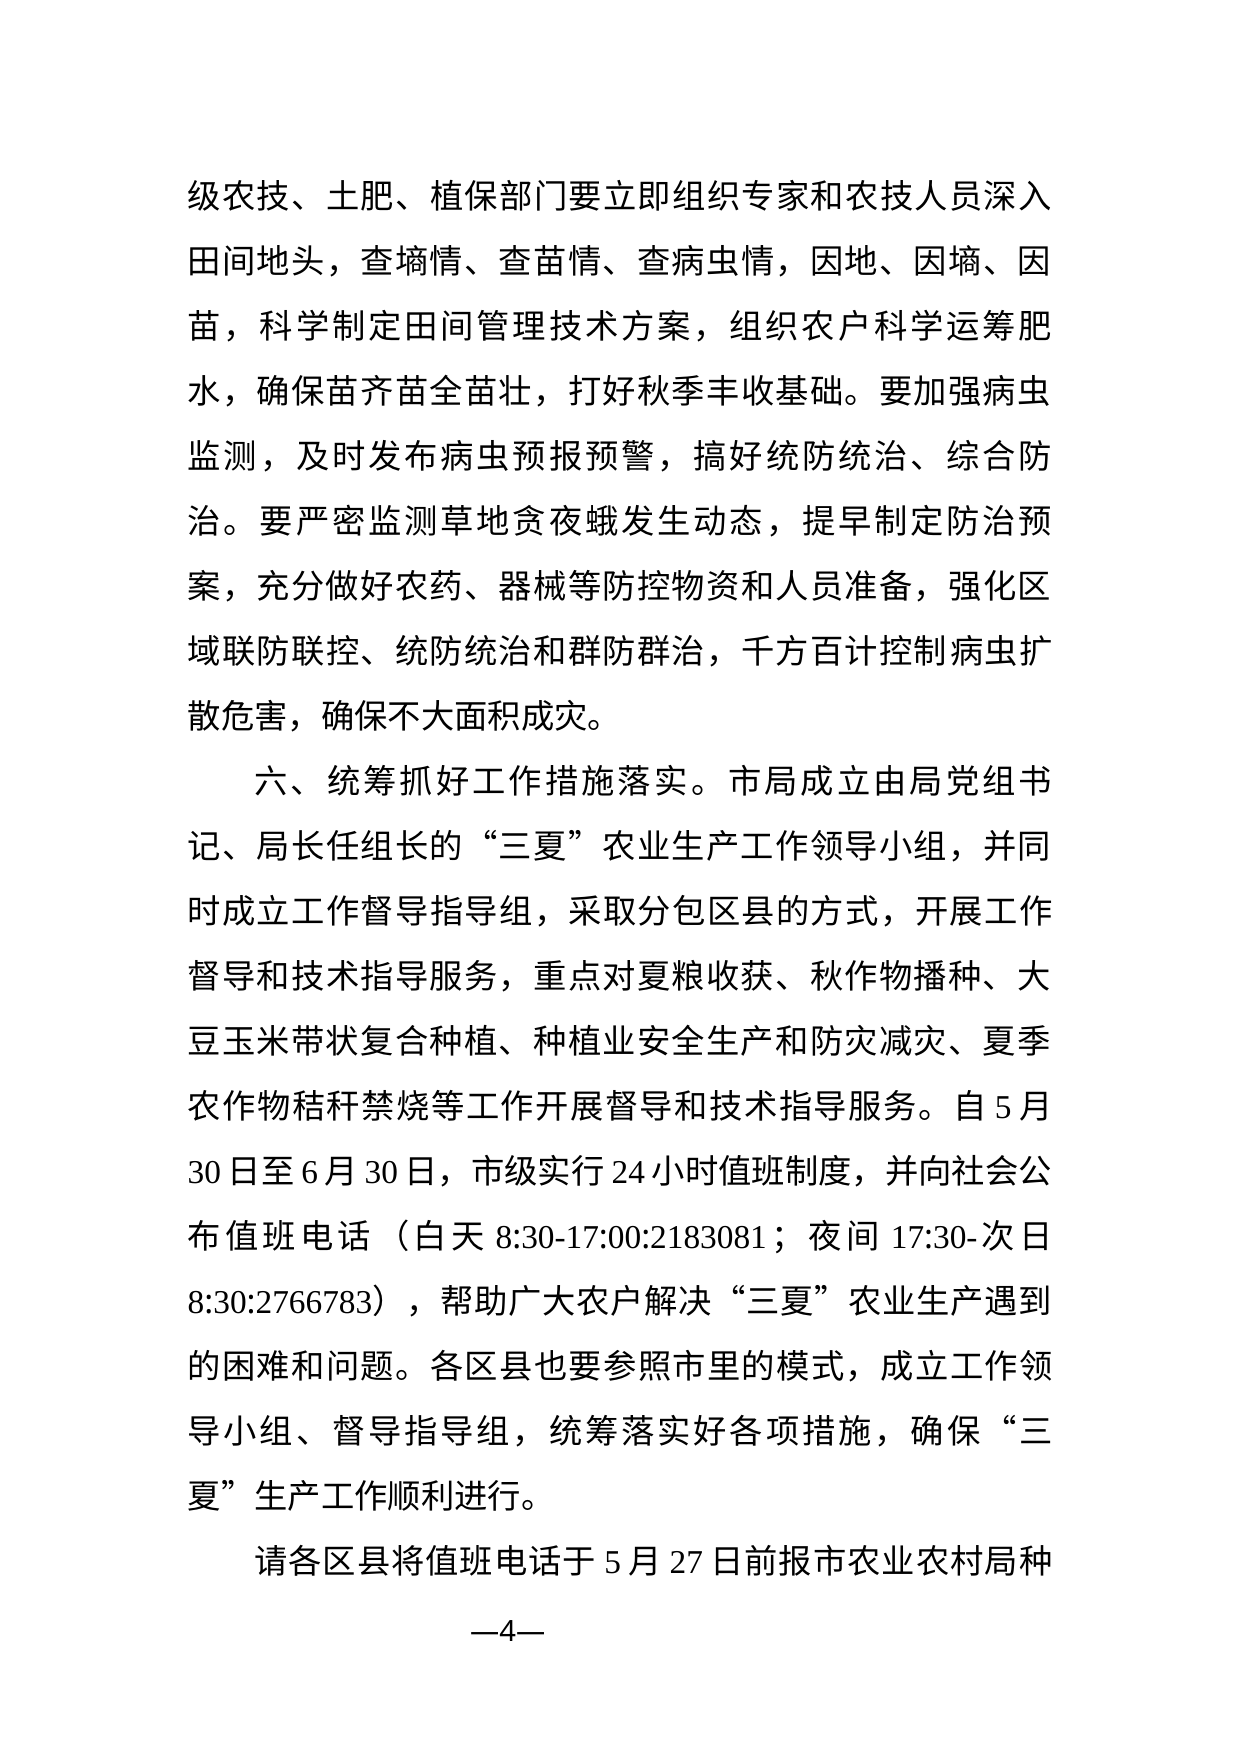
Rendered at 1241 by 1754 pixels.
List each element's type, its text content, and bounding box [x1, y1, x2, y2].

text 六、统筹抓好工作措施落实。市局成立由局党组书记、局长任组长的“三夏”农业生产工作领导小组，并同时成立工作督导指导组，采取分包区县的方式，开展工作督导和技术指导服务，重点对夏粮收获、秋作物播种、大豆玉米带状复合种植、种植业安全生产和防灾减灾、夏季农作物秸秆禁烧等工作开展督导和技术指导服务。自5月30日至6月30日，市级实行24小时值班制度，并向社会公布值班电话（白天8:30-17:00:2183081；夜间17:30-次日8:30:2766783），帮助广大农户解决“三夏”农业生产遇到的困难和问题。各区县也要参照市里的模式，成立工作领导小组、督导指导组，统筹落实好各项措施，确保“三夏”生产工作顺利进行。 [187, 747, 1053, 1527]
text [187, 1527, 1053, 1592]
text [187, 162, 1053, 747]
